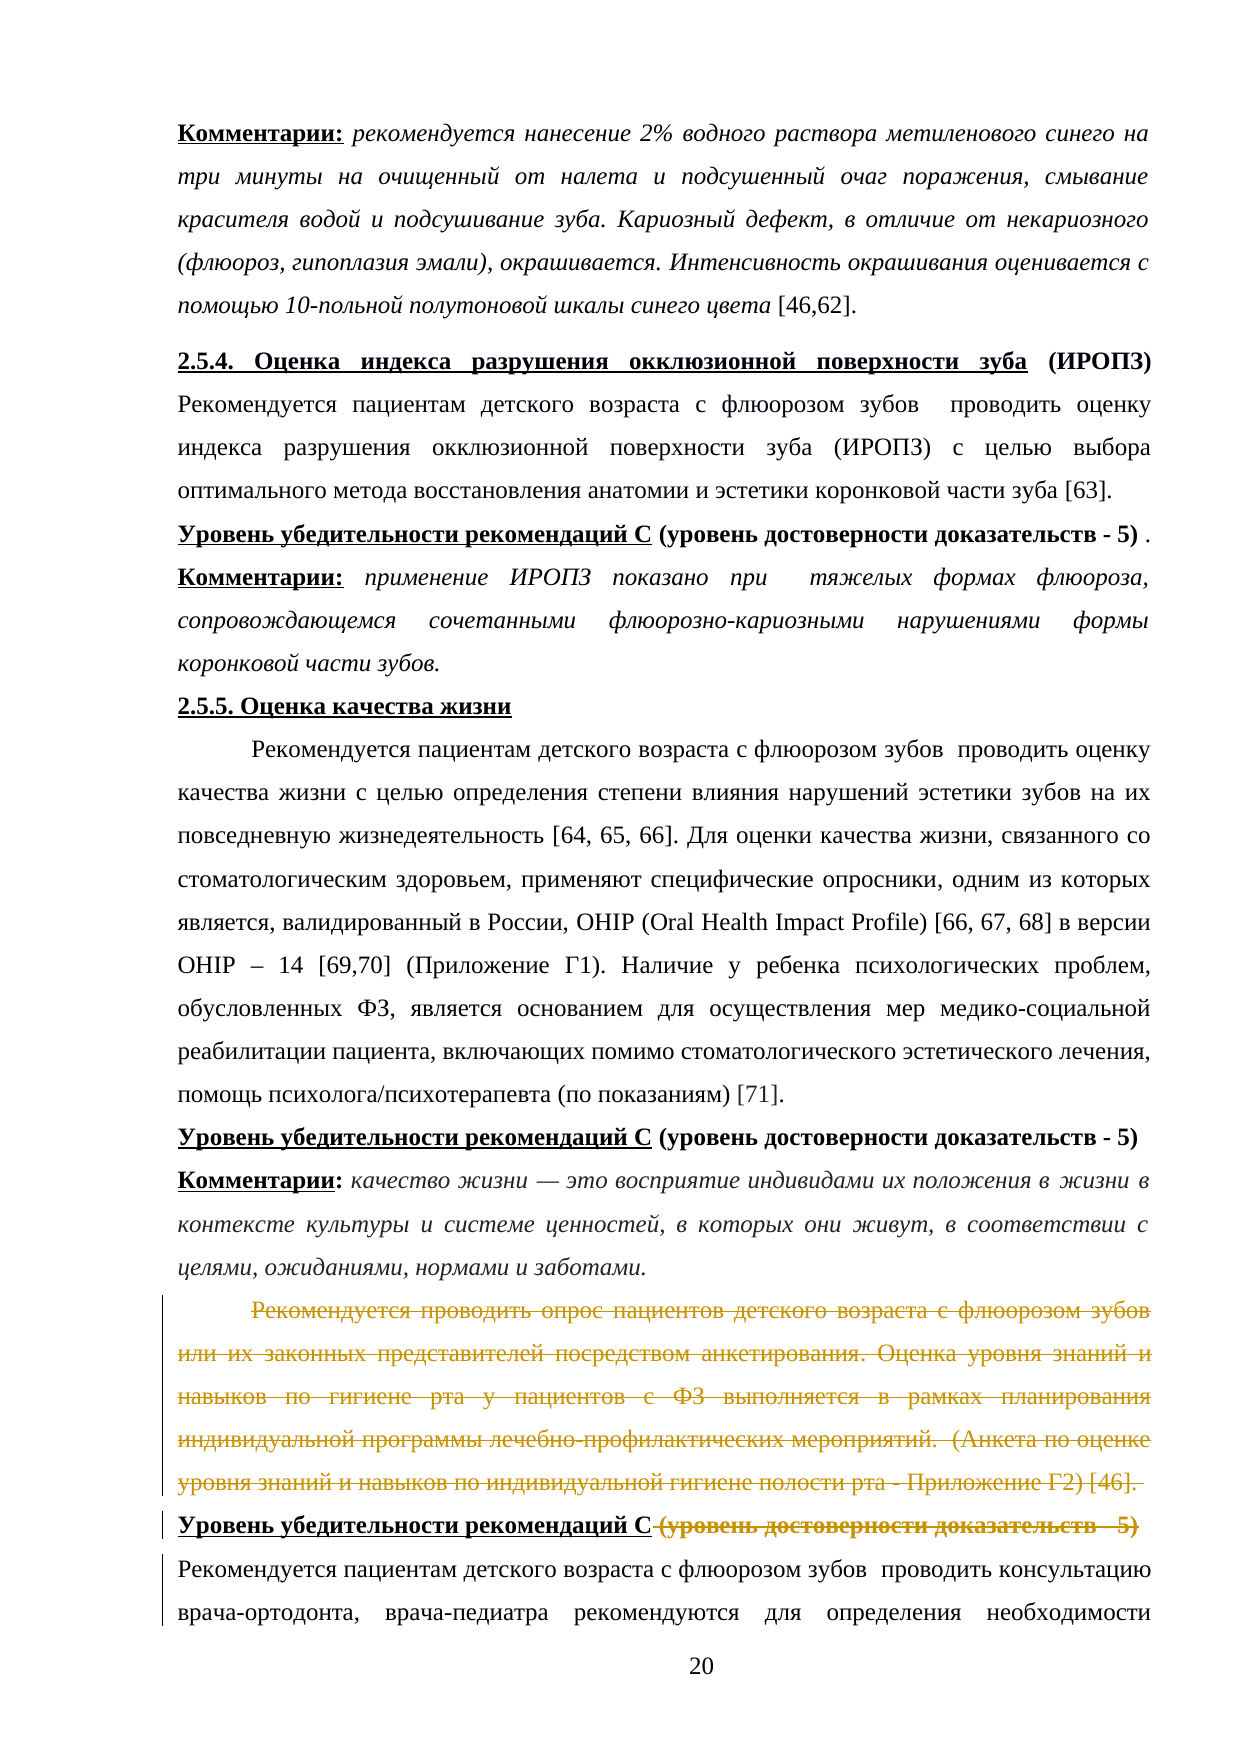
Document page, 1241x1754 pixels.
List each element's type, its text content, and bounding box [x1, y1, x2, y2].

text 2.5.4. Оценка индекса разрушения окклюзионной поверхности зуба (ИРОПЗ) Рекомендуется пациентам детского возраста с флюорозом зубов проводить оценку индекса разрушения окклюзионной поверхности зуба (ИРОПЗ) с целью выбора оптимального метода восстановления анатомии и эстетики коронковой части зуба [63]. [177, 346, 1152, 504]
text Уровень убедительности рекомендаций C (уровень достоверности доказательств - 5) [177, 1122, 1152, 1151]
text 2.5.5. Оценка качества жизни [177, 691, 1152, 720]
text Комментарии: качество жизни — это восприятие индивидами их положения в жизни в контексте культуры и системе ценностей, в которых они живут, в соответствии с целями, ожиданиями, нормами и заботами. [177, 1166, 1152, 1281]
text Комментарии: применение ИРОПЗ показано при тяжелых формах флюороза, сопровождающемся сочетанными флюорозно-кариозными нарушениями формы коронковой части зубов. [177, 562, 1152, 677]
text Рекомендуется пациентам детского возраста с флюорозом зубов проводить оценку качества жизни с целью определения степени влияния нарушений эстетики зубов на их повседневную жизнедеятельность [64, 65, 66]. Для оценки качества жизни, связанного со стоматологическим здоровьем, применяют специфические опросники, одним из которых является, валидированный в России, OHIP (Oral Health Impact Profile) [66, 67, 68] в версии OHIP – 14 [69,70] (Приложение Г1). Наличие у ребенка психологических проблем, обусловленных ФЗ, является основанием для осуществления мер медико-социальной реабилитации пациента, включающих помимо стоматологического эстетического лечения, помощь психолога/психотерапевта (по показаниям) [71]. [177, 734, 1152, 1108]
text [177, 1554, 1152, 1626]
text Комментарии: рекомендуется нанесение 2% водного раствора метиленового синего на три минуты на очищенный от налета и подсушенный очаг поражения, смывание красителя водой и подсушивание зуба. Кариозный дефект, в отличие от некариозного (флюороз, гипоплазия эмали), окрашивается. Интенсивность окрашивания оценивается с помощью 10-польной полутоновой шкалы синего цвета [46,62]. [177, 118, 1152, 319]
